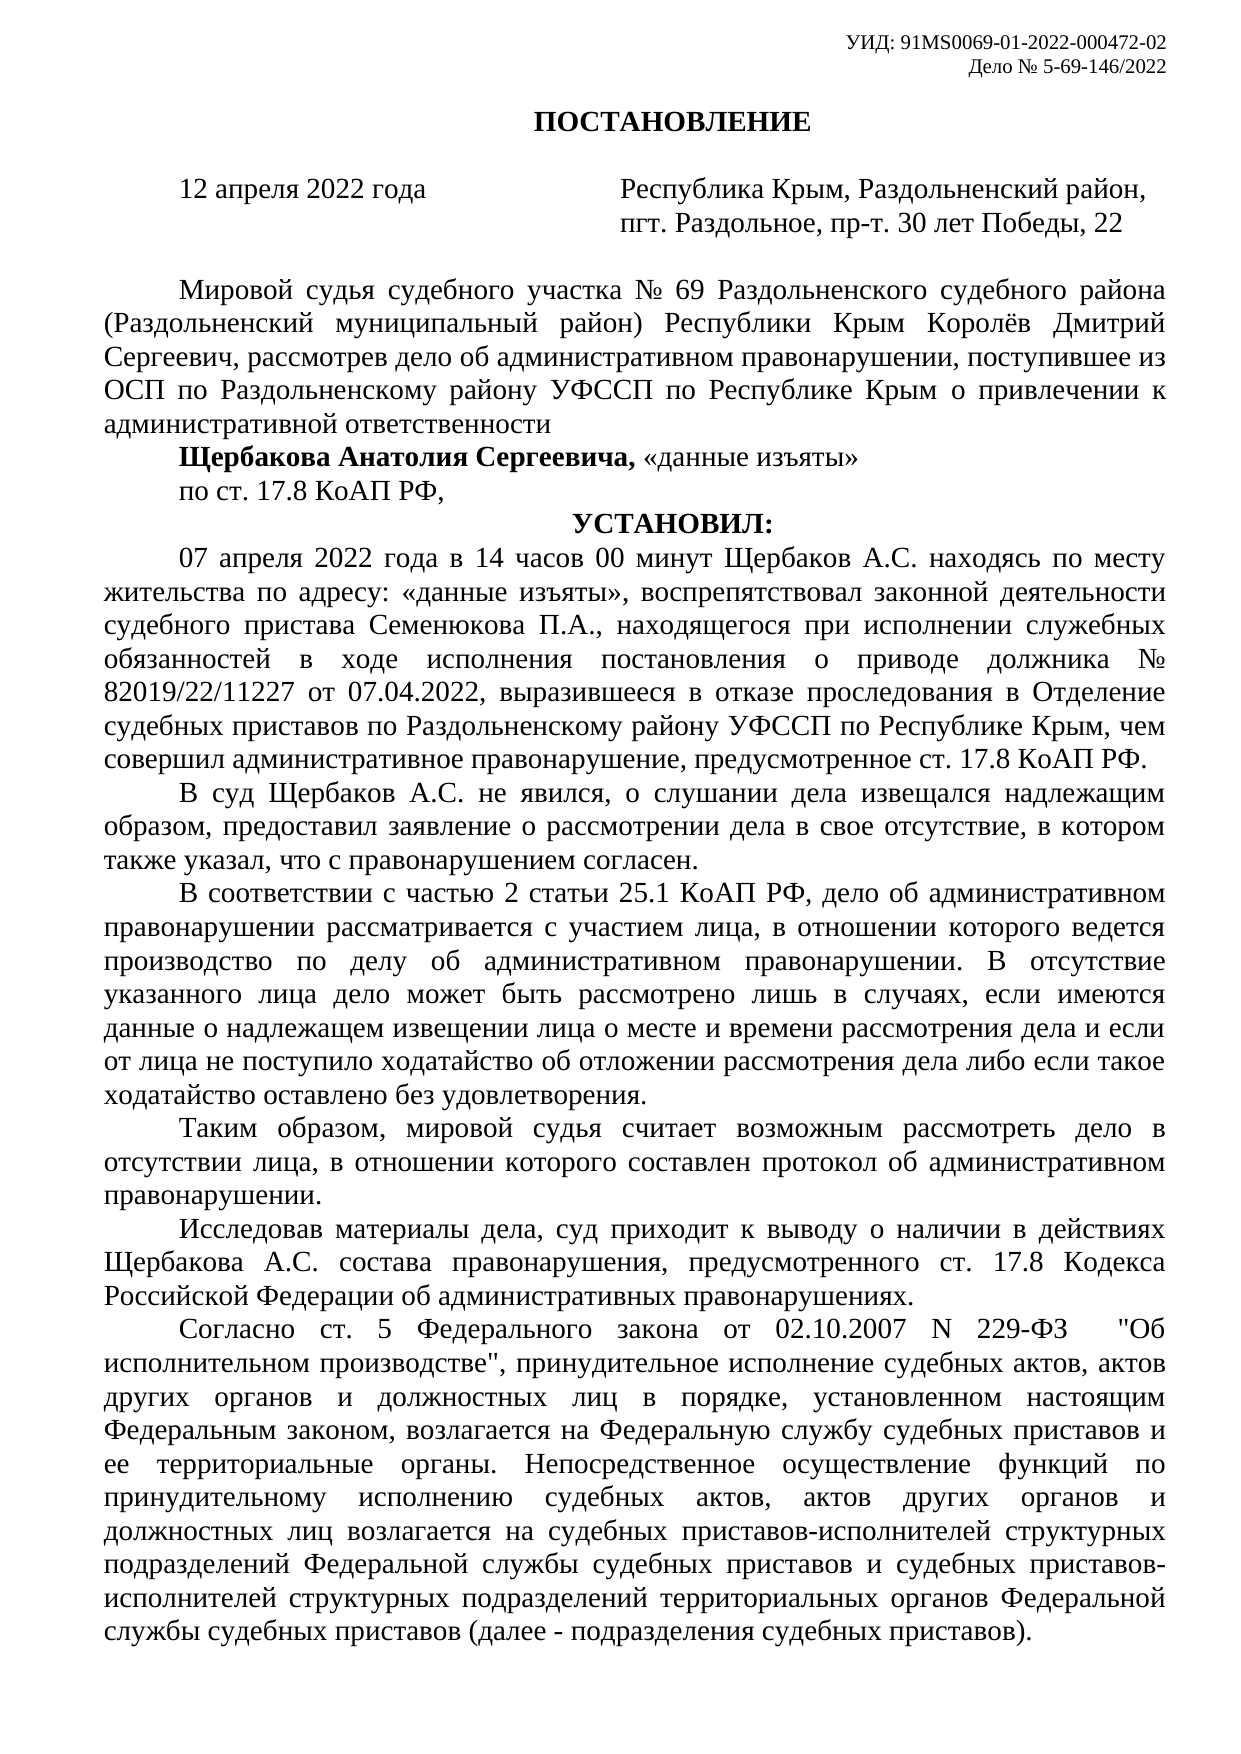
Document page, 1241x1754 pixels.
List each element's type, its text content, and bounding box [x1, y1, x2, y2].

text В соответствии с частью 2 статьи 25.1 КоАП РФ, дело об административном правонарушении рассматривается с участием лица, в отношении которого ведется производство по делу об административном правонарушении. В отсутствие указанного лица дело может быть рассмотрено лишь в случаях, если имеются данные о надлежащем извещении лица о месте и времени рассмотрения дела и если от лица не поступило ходатайство об отложении рассмотрения дела либо если такое ходатайство оставлено без удовлетворения. [103, 876, 1167, 1110]
text Щербакова Анатолия Сергеевича, «данные изъяты» [103, 439, 1167, 473]
text Согласно ст. 5 Федерального закона от 02.10.2007 N 229-ФЗ "Об исполнительном производстве", принудительное исполнение судебных актов, актов других органов и должностных лиц в порядке, установленном настоящим Федеральным законом, возлагается на Федеральную службу судебных приставов и ее территориальные органы. Непосредственное осуществление функций по принудительному исполнению судебных актов, актов других органов и должностных лиц возлагается на судебных приставов-исполнителей структурных подразделений Федеральной службы судебных приставов и судебных приставов-исполнителей структурных подразделений территориальных органов Федеральной службы судебных приставов (далее - подразделения судебных приставов). [103, 1312, 1167, 1647]
text УСТАНОВИЛ: [103, 507, 1167, 540]
text В суд Щербаков А.С. не явился, о слушании дела извещался надлежащим образом, предоставил заявление о рассмотрении дела в свое отсутствие, в котором также указал, что с правонарушением согласен. [103, 775, 1167, 876]
text ПОСТАНОВЛЕНИЕ [103, 104, 1167, 138]
text пгт. Раздольное, пр-т. 30 лет Победы, 22 [546, 205, 1167, 238]
text 07 апреля 2022 года в 14 часов 00 минут Щербаков А.С. находясь по месту жительства по адресу: «данные изъяты», воспрепятствовал законной деятельности судебного пристава Семенюкова П.А., находящегося при исполнении служебных обязанностей в ходе исполнения постановления о приводе должника № 82019/22/11227 от 07.04.2022, выразившееся в отказе проследования в Отделение судебных приставов по Раздольненскому району УФССП по Республике Крым, чем совершил административное правонарушение, предусмотренное ст. 17.8 КоАП РФ. [103, 540, 1167, 775]
text Мировой судья судебного участка № 69 Раздольненского судебного района (Раздольненский муниципальный район) Республики Крым Королёв Дмитрий Сергеевич, рассмотрев дело об административном правонарушении, поступившее из ОСП по Раздольненскому району УФССП по Республике Крым о привлечении к административной ответственности [103, 272, 1167, 439]
text Таким образом, мировой судья считает возможным рассмотреть дело в отсутствии лица, в отношении которого составлен протокол об административном правонарушении. [103, 1110, 1167, 1211]
text УИД: 91MS0069-01-2022-000472-02 [103, 29, 1167, 54]
text Дело № 5-69-146/2022 [103, 54, 1167, 78]
text по ст. 17.8 КоАП РФ, [103, 473, 1167, 507]
text 12 апреля 2022 года Республика Крым, Раздольненский район, [103, 171, 1167, 205]
text Исследовав материалы дела, суд приходит к выводу о наличии в действиях Щербакова А.С. состава правонарушения, предусмотренного ст. 17.8 Кодекса Российской Федерации об административных правонарушениях. [103, 1211, 1167, 1312]
